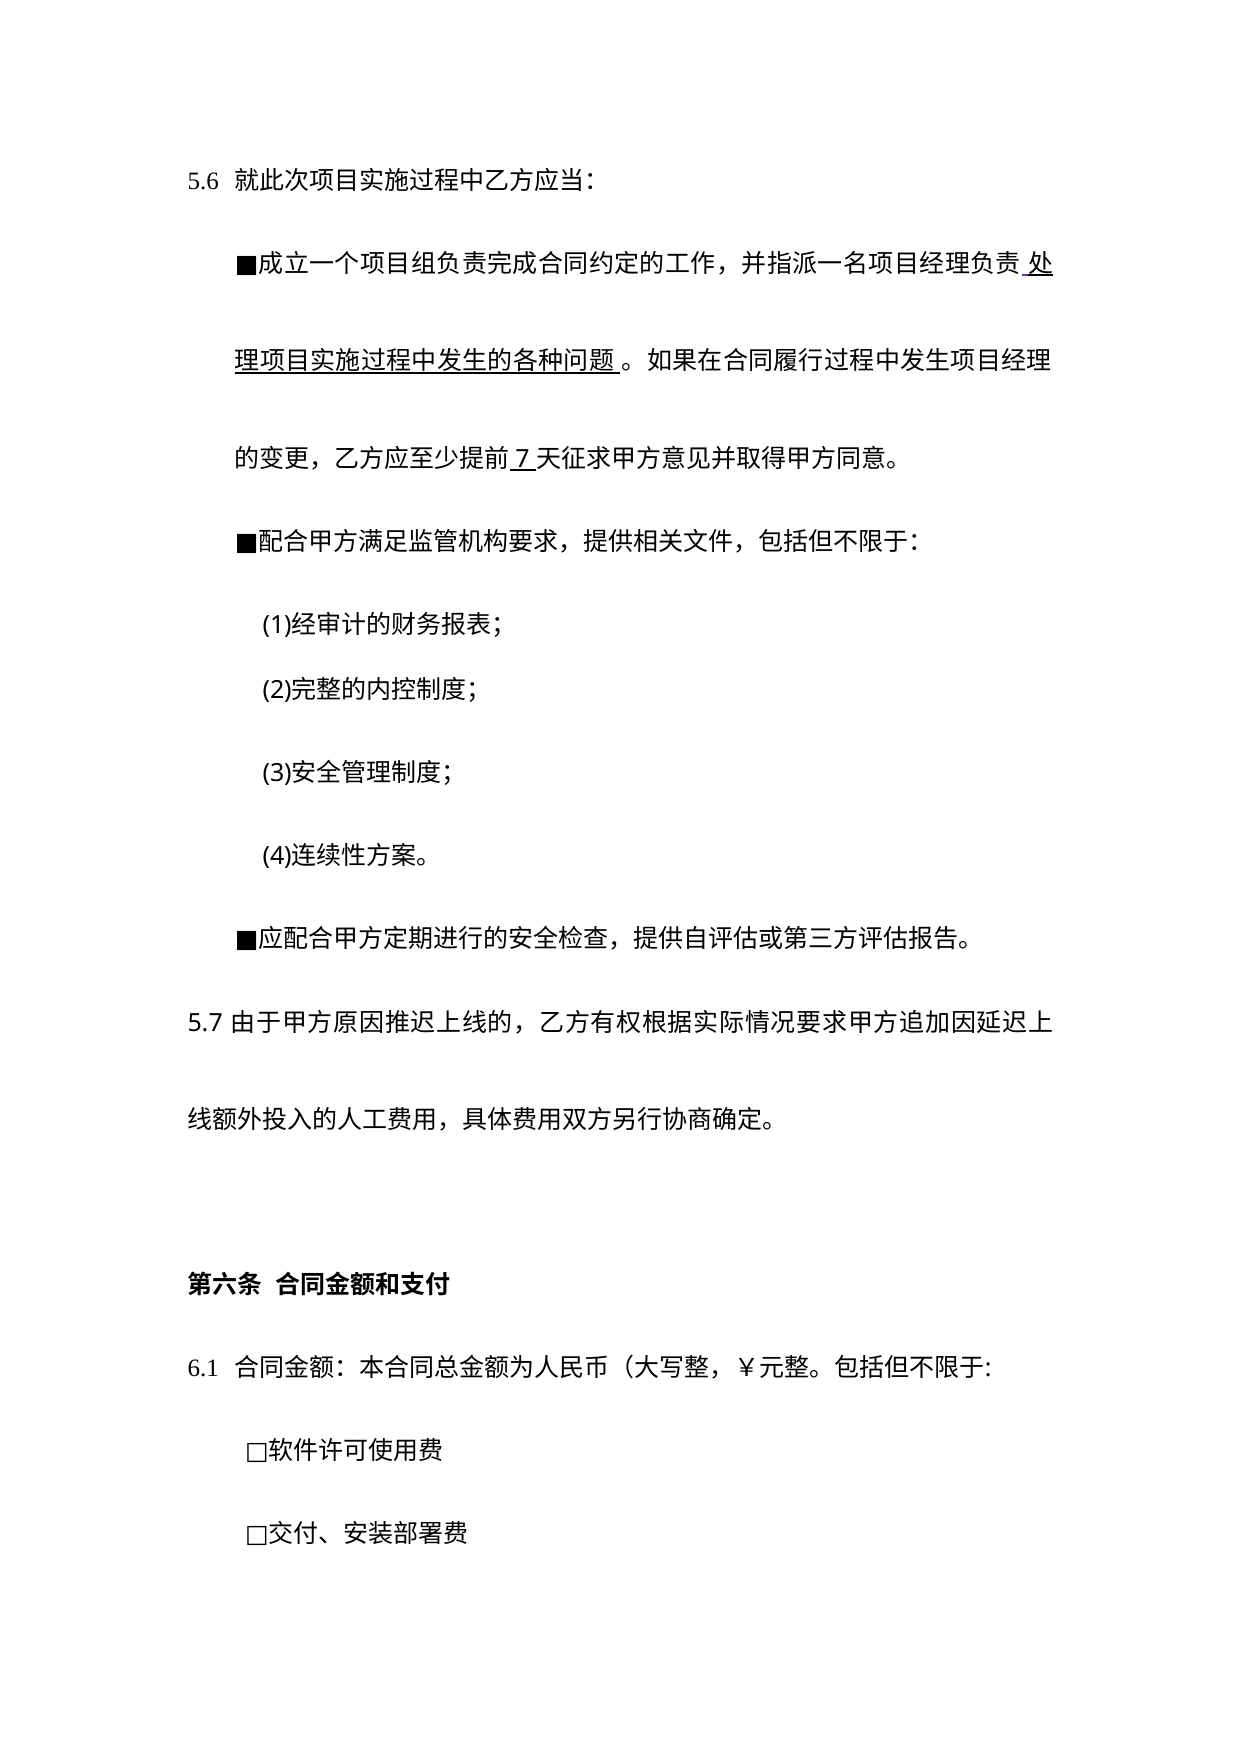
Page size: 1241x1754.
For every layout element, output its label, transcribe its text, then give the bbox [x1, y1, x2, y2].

text 5.7 由于甲方原因推迟上线的，乙方有权根据实际情况要求甲方追加因延迟上线额外投入的人工费用，具体费用双方另行协商确定。 [187, 988, 1053, 1150]
list (2)完整的内控制度； [262, 655, 1053, 720]
text ■应配合甲方定期进行的安全检查，提供自评估或第三方评估报告。 [234, 904, 1053, 969]
subtitle 合同金额和支付 [187, 1250, 1053, 1315]
text □软件许可使用费 [245, 1416, 1053, 1481]
list (4)连续性方案。 [262, 821, 1053, 886]
text (1)经审计的财务报表； [187, 590, 1053, 655]
list 就此次项目实施过程中乙方应当： [187, 146, 1053, 211]
text ■配合甲方满足监管机构要求，提供相关文件，包括但不限于： [234, 507, 1053, 572]
text □交付、安装部署费 [245, 1499, 1053, 1564]
text ■成立一个项目组负责完成合同约定的工作，并指派一名项目经理负责 处理项目实施过程中发生的各种问题 。如果在合同履行过程中发生项目经理的变更，乙方应至少提前 7 天征求甲方意见并取得甲方同意。 [234, 229, 1053, 489]
list (3)安全管理制度； [262, 738, 1053, 803]
list 合同金额：本合同总金额为人民币（大写整，￥元整。包括但不限于: [187, 1333, 1053, 1398]
